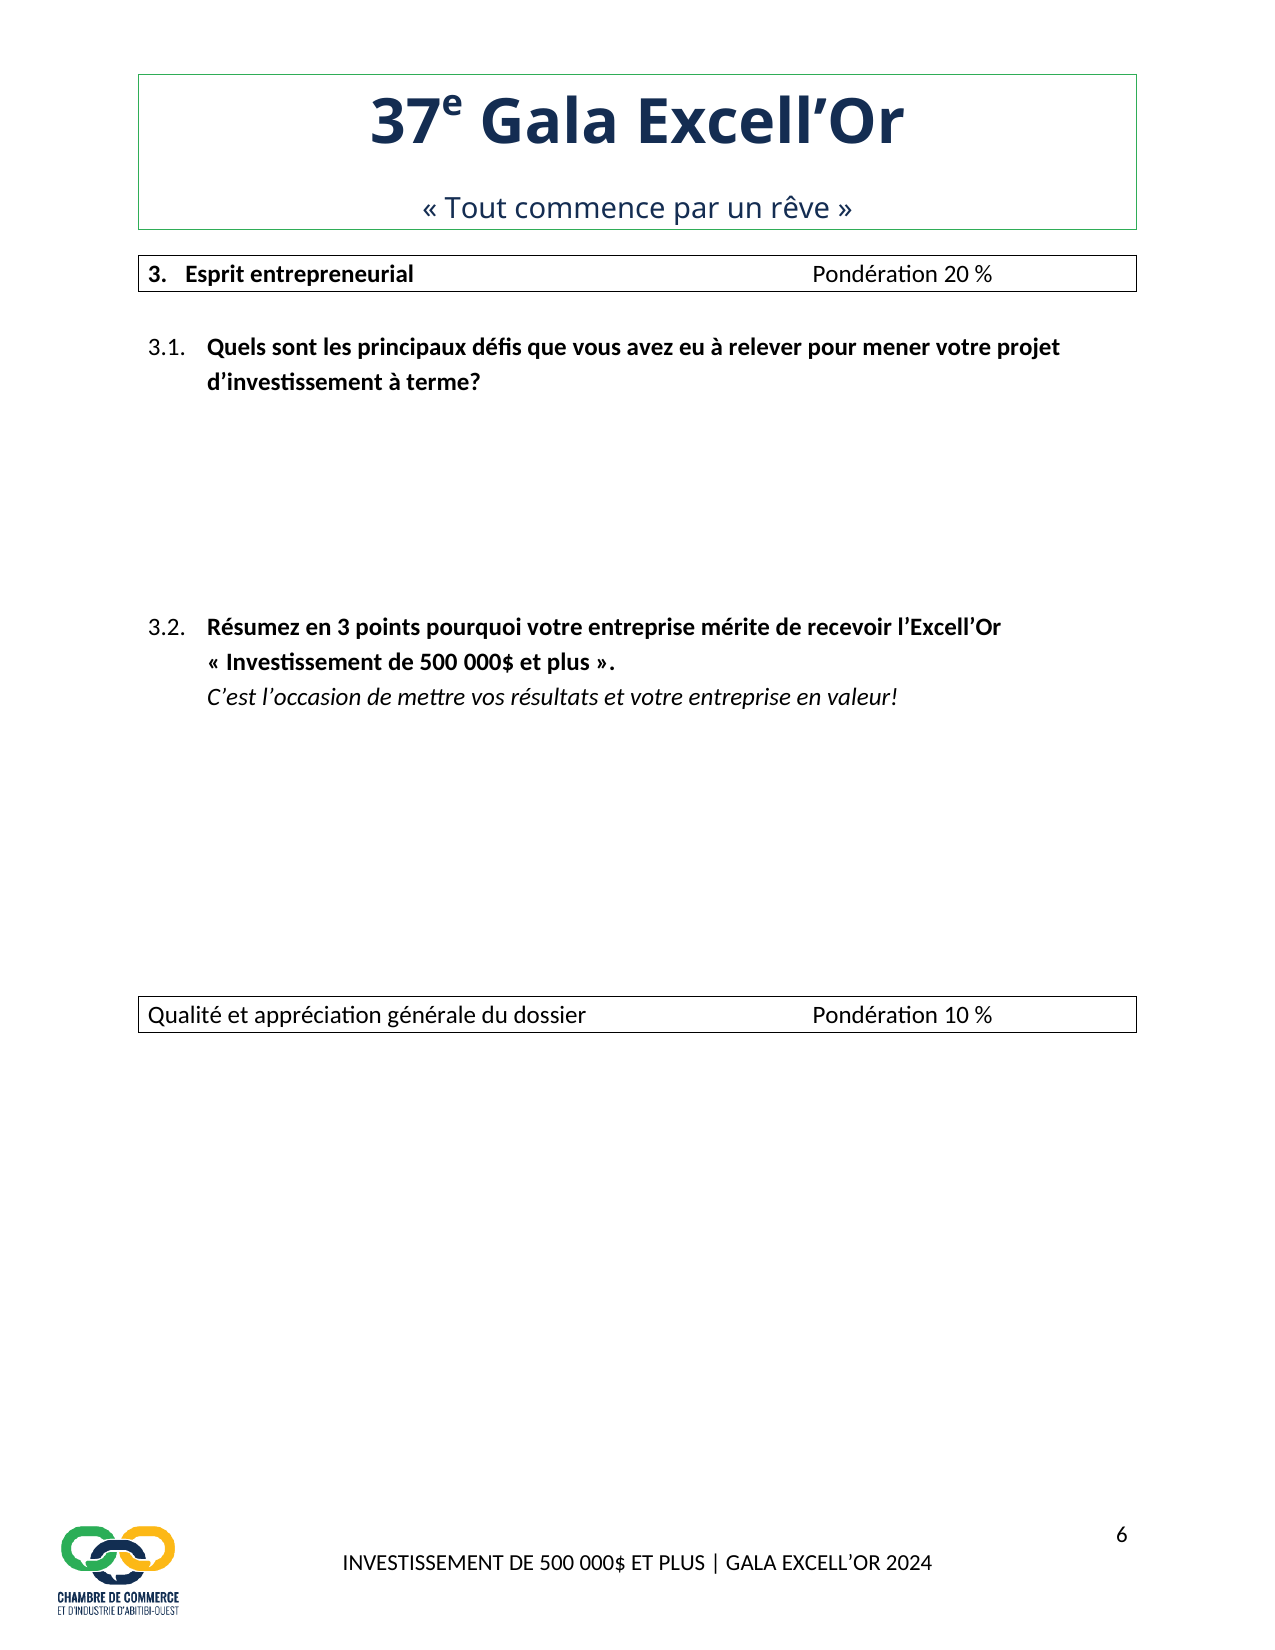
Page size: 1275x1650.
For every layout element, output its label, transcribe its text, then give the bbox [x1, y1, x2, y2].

text Qualité et appréciation générale du dossier Pondération 10 % [139, 997, 1136, 1032]
list Quels sont les principaux défis que vous avez eu à relever pour mener votre projet d’investissement à terme? [148, 331, 1127, 397]
list Esprit entrepreneurial Pondération 20 % [139, 256, 1136, 291]
picture [52, 1520, 184, 1620]
list Résumez en 3 points pourquoi votre entreprise mérite de recevoir l’Excell’Or « Investissement de 500 000$ et plus ». [148, 611, 1127, 677]
text C’est l’occasion de mettre vos résultats et votre entreprise en valeur! [148, 681, 1127, 712]
